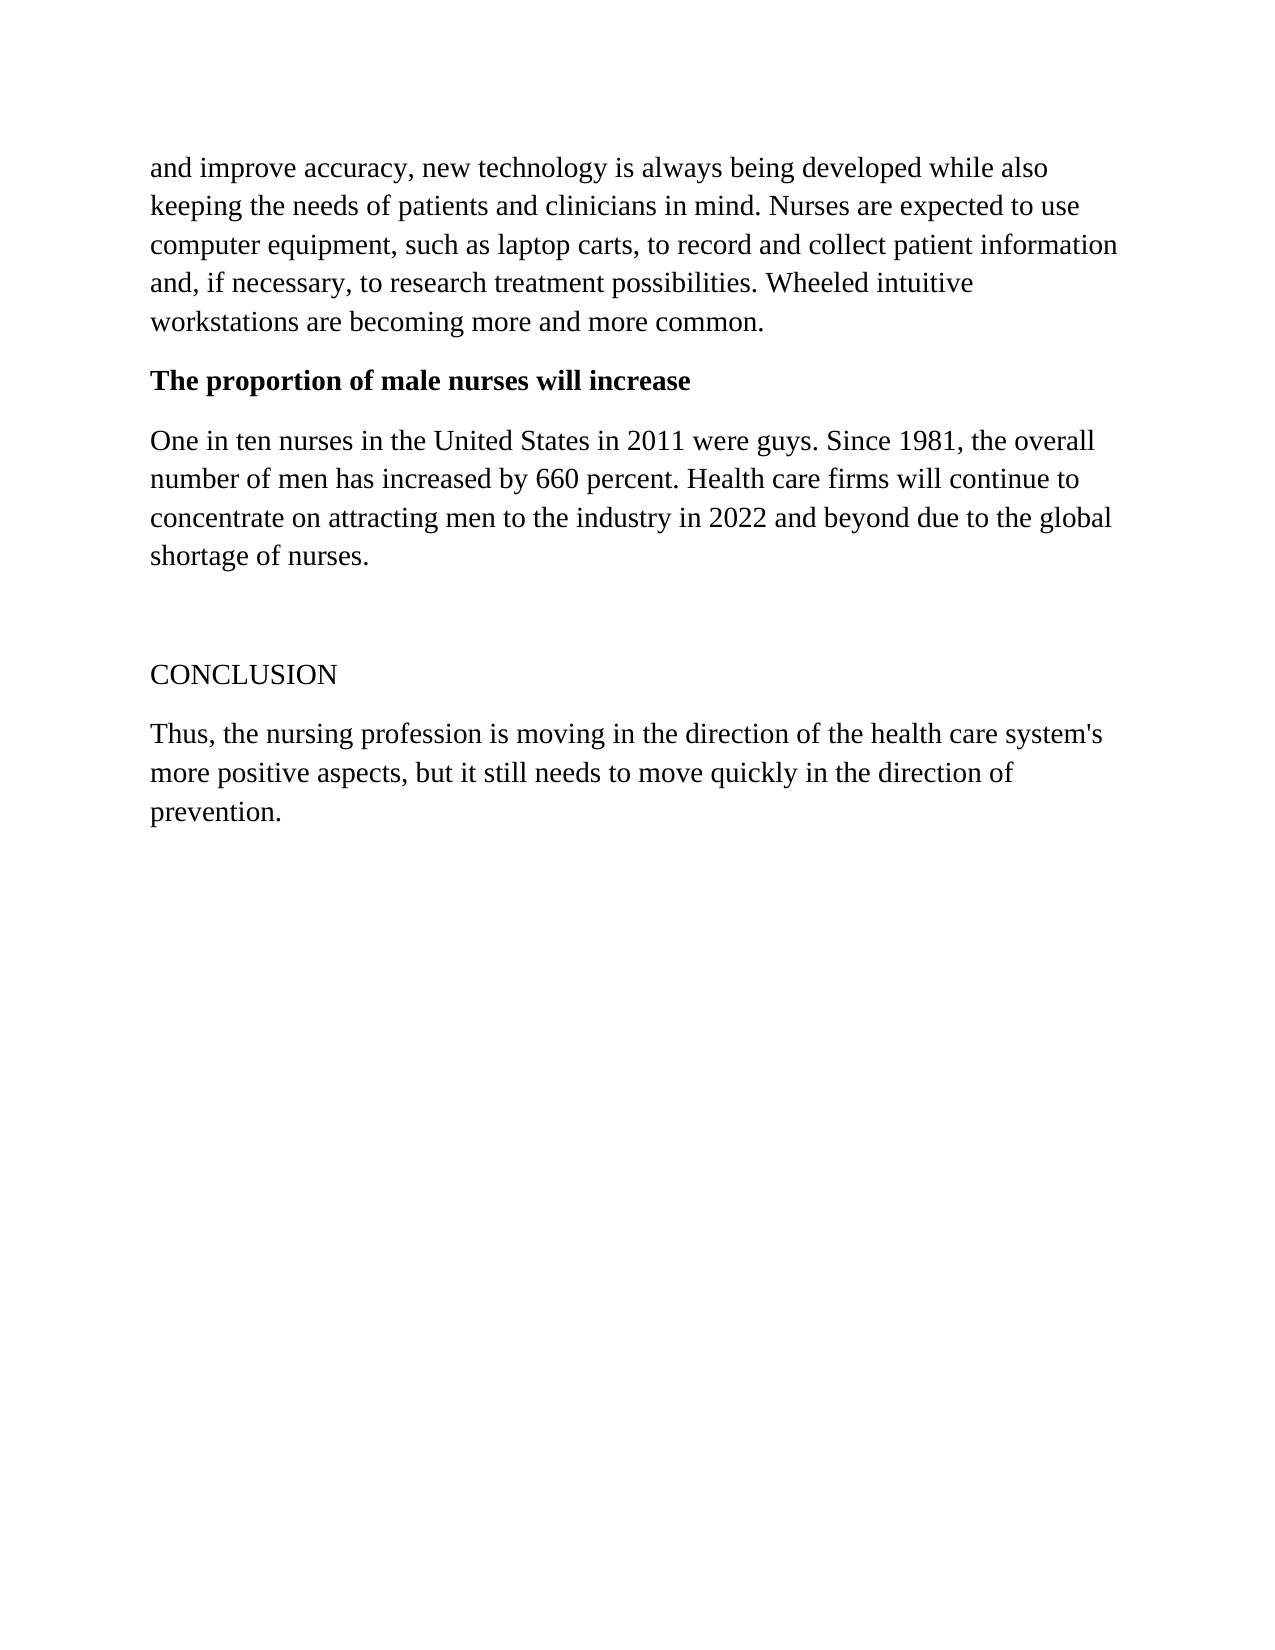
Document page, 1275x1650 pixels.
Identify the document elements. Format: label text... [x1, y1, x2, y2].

text CONCLUSION [150, 657, 1125, 691]
text Thus, the nursing profession is moving in the direction of the health care system's more positive aspects, but it still needs to move quickly in the direction of prevention. [150, 717, 1125, 827]
text The proportion of male nurses will increase [150, 363, 1125, 397]
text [150, 150, 1125, 338]
text One in ten nurses in the United States in 2011 were guys. Since 1981, the overall number of men has increased by 660 percent. Health care firms will continue to concentrate on attracting men to the industry in 2022 and beyond due to the global shortage of nurses. [150, 423, 1125, 572]
